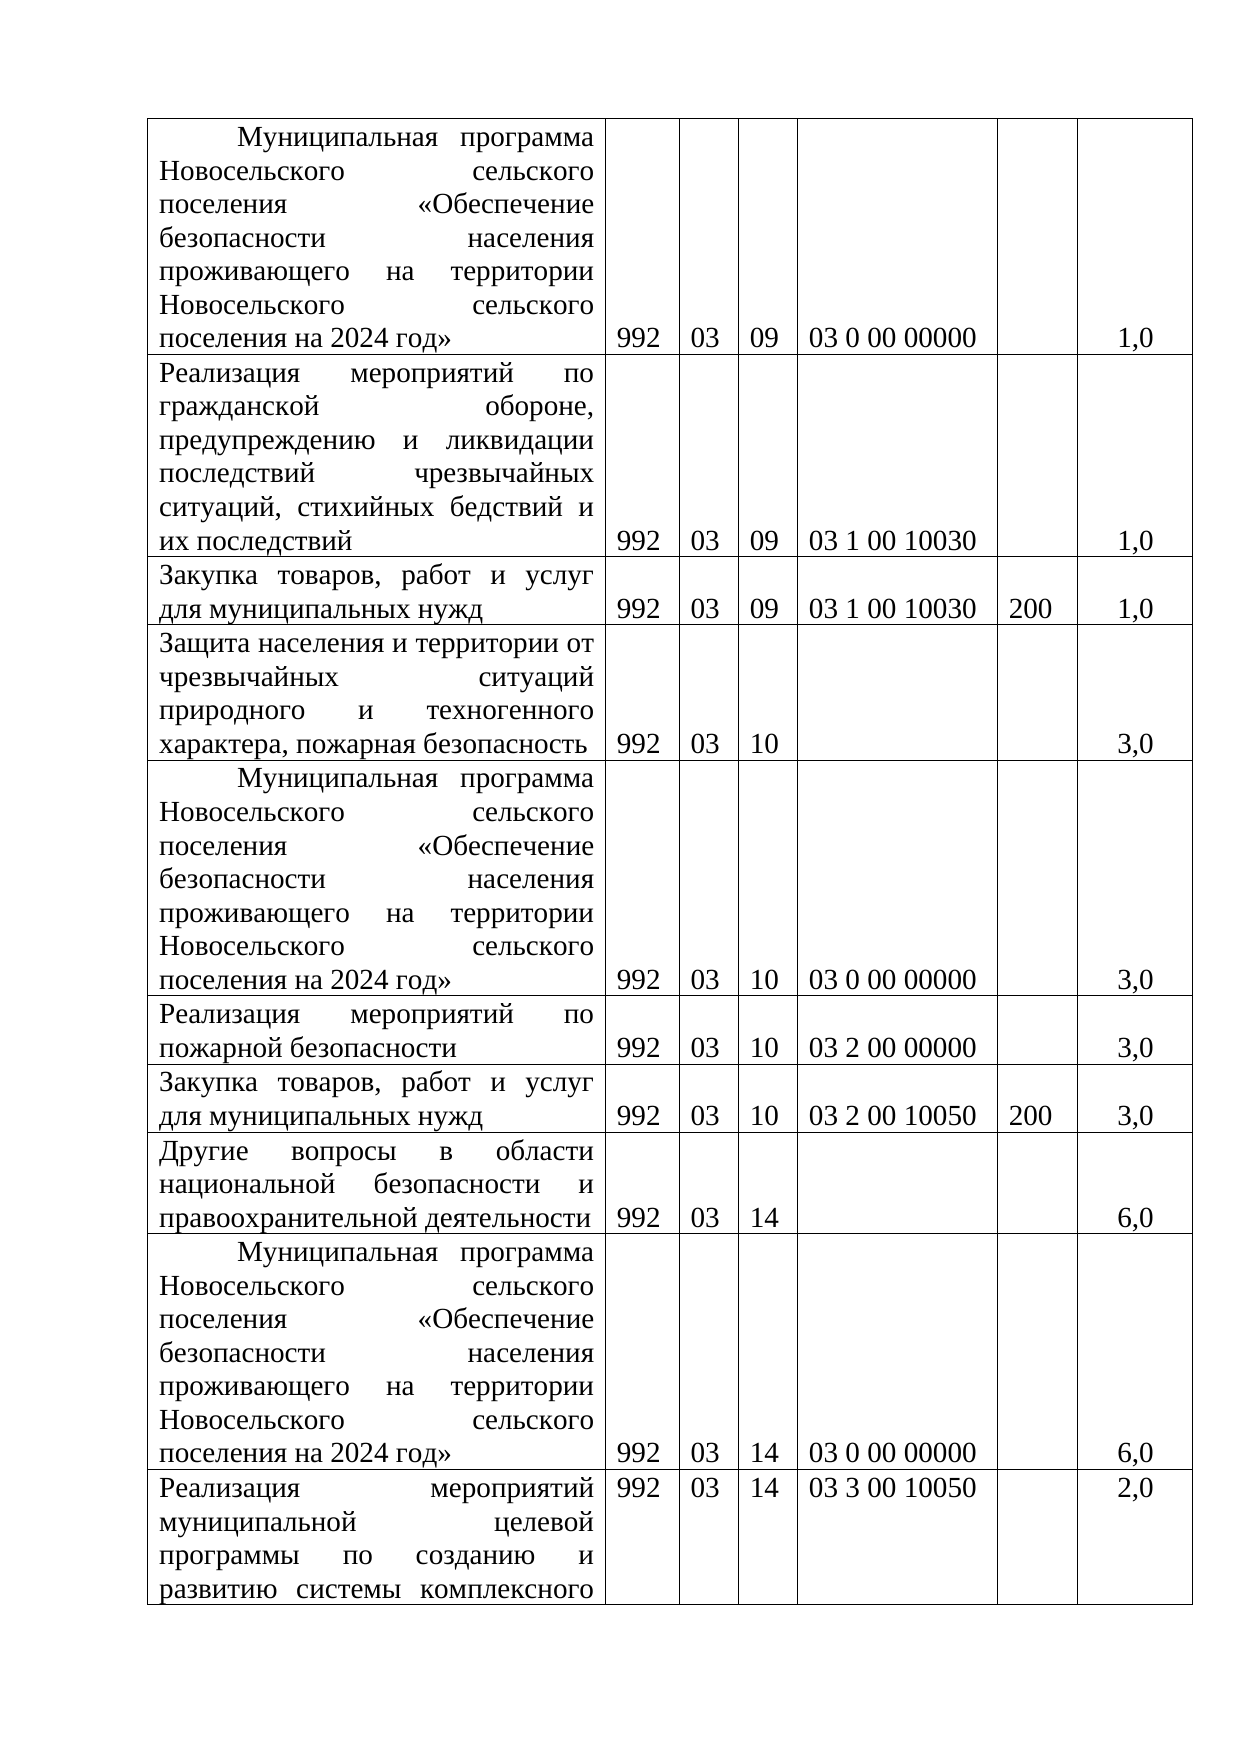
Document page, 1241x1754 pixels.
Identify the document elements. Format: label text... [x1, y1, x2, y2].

table_cell 09 [739, 119, 797, 354]
table_cell 03 [680, 1470, 738, 1604]
table_cell 2,0 [1078, 1470, 1192, 1604]
table_cell 03 [680, 355, 738, 556]
table_cell [798, 1133, 997, 1233]
table_cell [998, 355, 1077, 556]
table_cell 03 [680, 996, 738, 1063]
table_cell 992 [606, 1470, 679, 1604]
table_cell 03 [680, 625, 738, 759]
table_cell 03 [680, 1065, 738, 1132]
table_cell 3,0 [1078, 761, 1192, 995]
table_cell [998, 625, 1077, 759]
table_cell 200 [998, 1065, 1077, 1132]
table_cell 14 [739, 1470, 797, 1604]
table_cell Закупка товаров, работ и услуг для муниципальных нужд [148, 1065, 605, 1132]
table_cell 14 [739, 1133, 797, 1233]
table_cell [998, 1133, 1077, 1233]
table_cell 992 [606, 119, 679, 354]
table_cell 03 [680, 119, 738, 354]
table_cell [998, 996, 1077, 1063]
table_cell 14 [739, 1234, 797, 1469]
table_cell 992 [606, 625, 679, 759]
table_cell 03 0 00 00000 [798, 761, 997, 995]
table_cell 992 [606, 1234, 679, 1469]
table_cell 3,0 [1078, 996, 1192, 1063]
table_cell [148, 1470, 605, 1604]
table_cell 10 [739, 1065, 797, 1132]
table_cell 1,0 [1078, 355, 1192, 556]
table_cell Муниципальная программа Новосельского сельского поселения «Обеспечение безопасности населения проживающего на территории Новосельского сельского поселения на 2024 год» [148, 761, 605, 995]
table_cell [798, 625, 997, 759]
table_cell 1,0 [1078, 119, 1192, 354]
table_cell 992 [606, 557, 679, 624]
table_cell 09 [739, 355, 797, 556]
table_cell 200 [998, 557, 1077, 624]
table_cell 03 0 00 00000 [798, 119, 997, 354]
table_cell Закупка товаров, работ и услуг для муниципальных нужд [148, 557, 605, 624]
table_cell 3,0 [1078, 1065, 1192, 1132]
table_cell [998, 761, 1077, 995]
table_cell 10 [739, 625, 797, 759]
table_cell 1,0 [1078, 557, 1192, 624]
table_cell 03 [680, 1234, 738, 1469]
table_cell [998, 1470, 1077, 1604]
table_cell Реализация мероприятий по пожарной безопасности [148, 996, 605, 1063]
table_cell 03 2 00 00000 [798, 996, 997, 1063]
table_cell 6,0 [1078, 1133, 1192, 1233]
table_cell 3,0 [1078, 625, 1192, 759]
table_cell Другие вопросы в области национальной безопасности и правоохранительной деятельности [148, 1133, 605, 1233]
table_cell 992 [606, 355, 679, 556]
table_cell 03 1 00 10030 [798, 557, 997, 624]
table_cell 10 [739, 761, 797, 995]
table_cell 03 [680, 1133, 738, 1233]
table_cell 992 [606, 1065, 679, 1132]
table_cell 6,0 [1078, 1234, 1192, 1469]
table_cell 03 1 00 10030 [798, 355, 997, 556]
table_cell 03 0 00 00000 [798, 1234, 997, 1469]
table_cell 992 [606, 761, 679, 995]
table_cell 03 3 00 10050 [798, 1470, 997, 1604]
table_cell 992 [606, 1133, 679, 1233]
table_cell Муниципальная программа Новосельского сельского поселения «Обеспечение безопасности населения проживающего на территории Новосельского сельского поселения на 2024 год» [148, 119, 605, 354]
table_cell Муниципальная программа Новосельского сельского поселения «Обеспечение безопасности населения проживающего на территории Новосельского сельского поселения на 2024 год» [148, 1234, 605, 1469]
table_cell 03 [680, 761, 738, 995]
table_cell 03 [680, 557, 738, 624]
table_cell 03 2 00 10050 [798, 1065, 997, 1132]
table_cell Реализация мероприятий по гражданской обороне, предупреждению и ликвидации последствий чрезвычайных ситуаций, стихийных бедствий и их последствий [148, 355, 605, 556]
table_cell Защита населения и территории от чрезвычайных ситуаций природного и техногенного характера, пожарная безопасность [148, 625, 605, 759]
table_cell [998, 119, 1077, 354]
table_cell 09 [739, 557, 797, 624]
table_cell [998, 1234, 1077, 1469]
table_cell 10 [739, 996, 797, 1063]
table_cell 992 [606, 996, 679, 1063]
